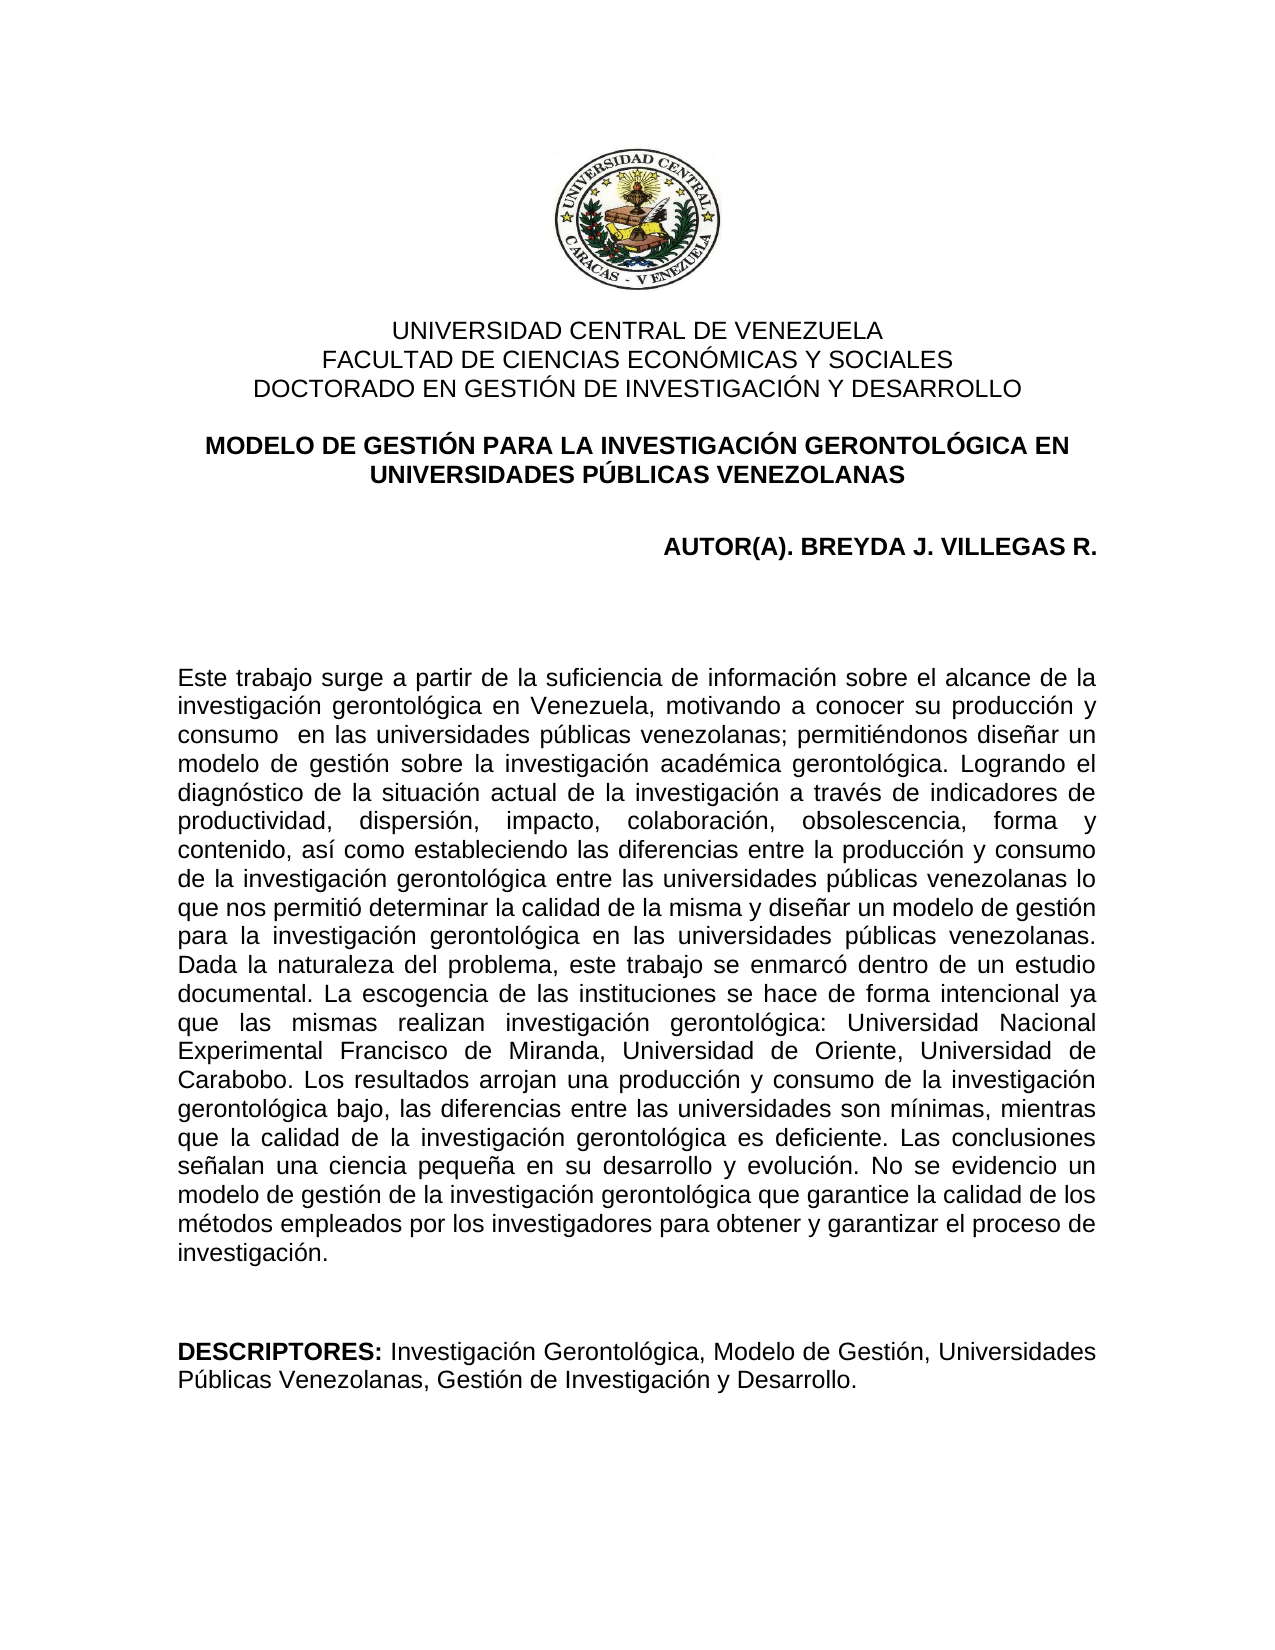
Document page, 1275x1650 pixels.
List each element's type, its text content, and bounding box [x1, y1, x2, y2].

text FACULTAD DE CIENCIAS ECONÓMICAS Y SOCIALES [177, 345, 1098, 374]
text MODELO DE GESTIÓN PARA LA INVESTIGACIÓN GERONTOLÓGICA EN UNIVERSIDADES PÚBLICAS VENEZOLANAS [177, 431, 1098, 489]
text DOCTORADO EN GESTIÓN DE INVESTIGACIÓN Y DESARROLLO [177, 374, 1098, 403]
picture [553, 147, 722, 292]
text DESCRIPTORES: Investigación Gerontológica, Modelo de Gestión, Universidades Públicas Venezolanas, Gestión de Investigación y Desarrollo. [177, 1337, 1098, 1394]
text UNIVERSIDAD CENTRAL DE VENEZUELA [177, 316, 1098, 345]
text AUTOR(A). BREYDA J. VILLEGAS R. [177, 532, 1098, 561]
text Este trabajo surge a partir de la suficiencia de información sobre el alcance de la investigación gerontológica en Venezuela, motivando a conocer su producción y consumo en las universidades públicas venezolanas; permitiéndonos diseñar un modelo de gestión sobre la investigación académica gerontológica. Logrando el diagnóstico de la situación actual de la investigación a través de indicadores de productividad, dispersión, impacto, colaboración, obsolescencia, forma y contenido, así como estableciendo las diferencias entre la producción y consumo de la investigación gerontológica entre las universidades públicas venezolanas lo que nos permitió determinar la calidad de la misma y diseñar un modelo de gestión para la investigación gerontológica en las universidades públicas venezolanas. Dada la naturaleza del problema, este trabajo se enmarcó dentro de un estudio documental. La escogencia de las instituciones se hace de forma intencional ya que las mismas realizan investigación gerontológica: Universidad Nacional Experimental Francisco de Miranda, Universidad de Oriente, Universidad de Carabobo. Los resultados arrojan una producción y consumo de la investigación gerontológica bajo, las diferencias entre las universidades son mínimas, mientras que la calidad de la investigación gerontológica es deficiente. Las conclusiones señalan una ciencia pequeña en su desarrollo y evolución. No se evidencio un modelo de gestión de la investigación gerontológica que garantice la calidad de los métodos empleados por los investigadores para obtener y garantizar el proceso de investigación. [177, 663, 1098, 1266]
